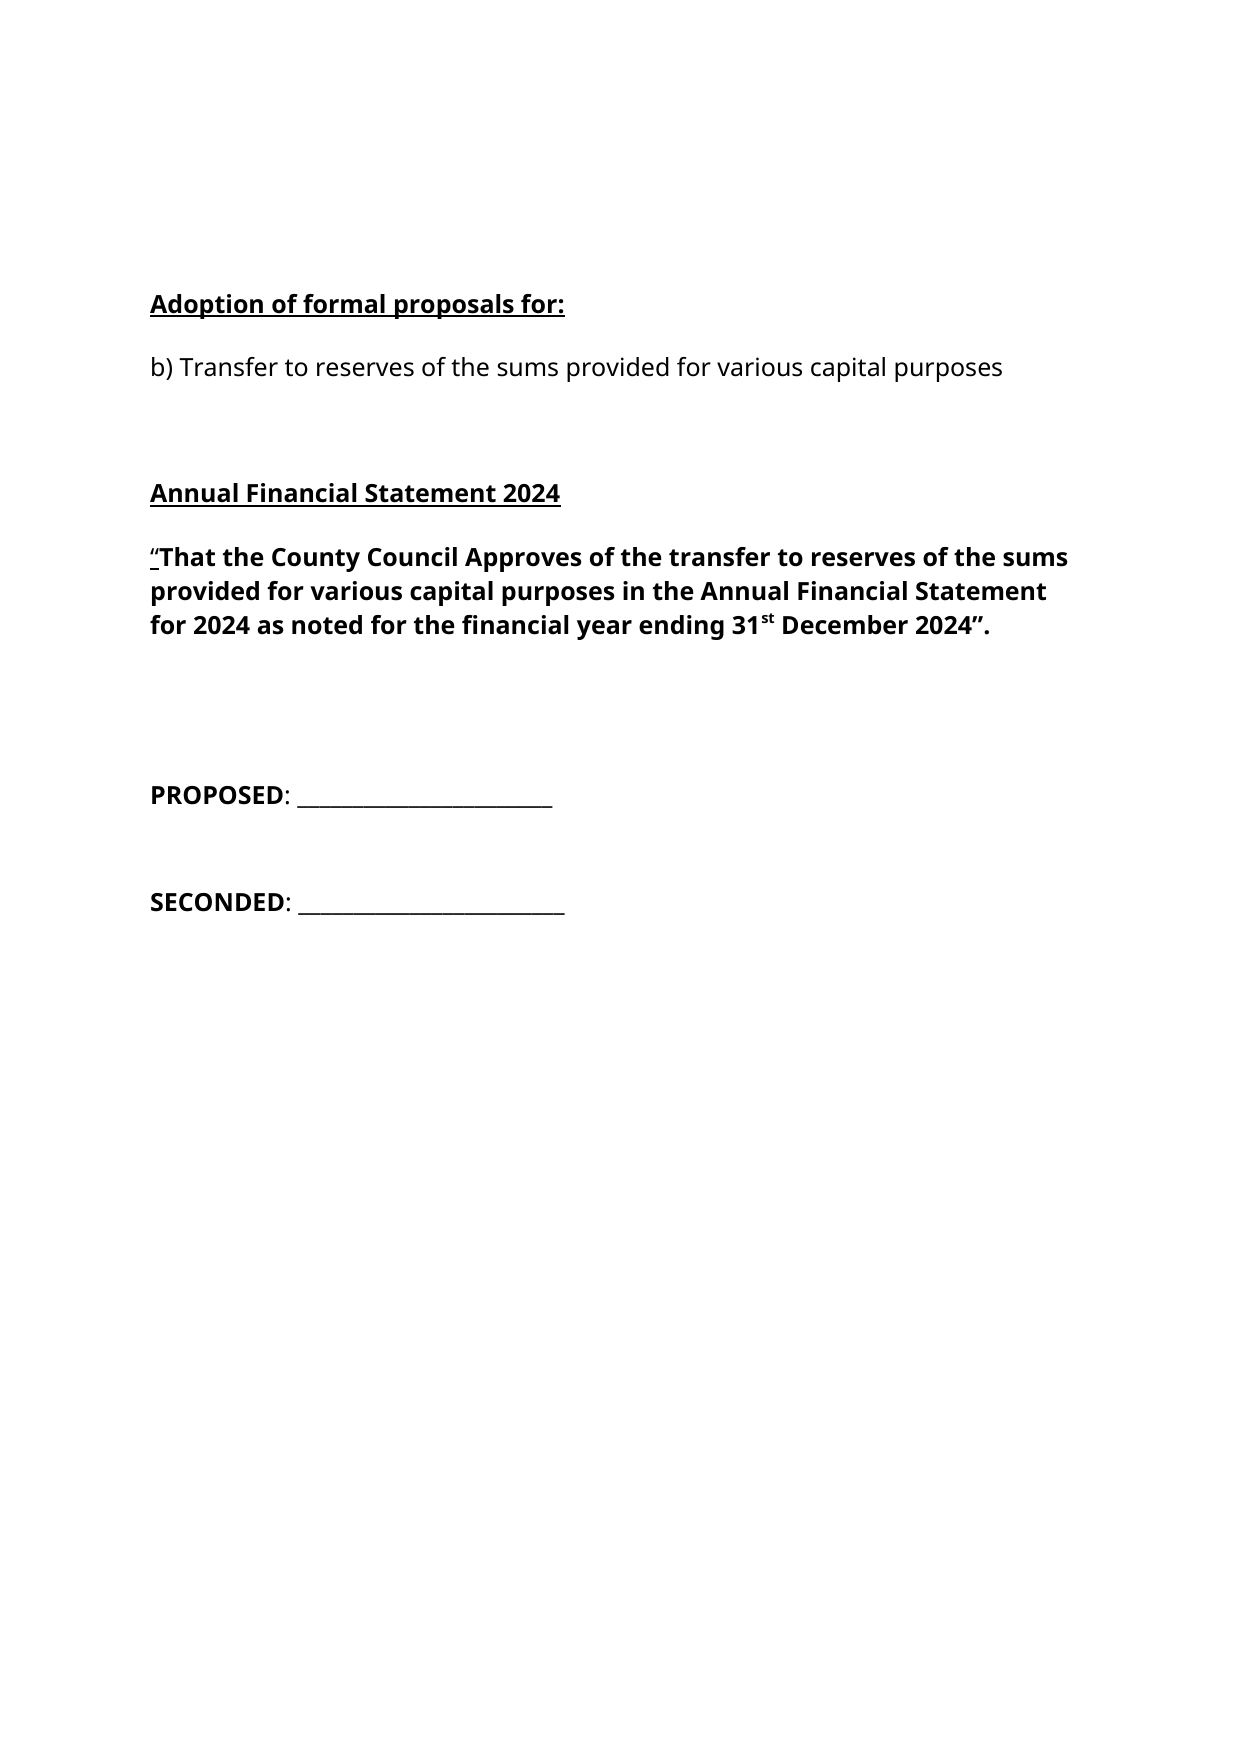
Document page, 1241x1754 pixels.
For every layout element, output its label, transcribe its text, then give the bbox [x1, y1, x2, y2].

text Annual Financial Statement 2024 [150, 476, 1090, 510]
text “That the County Council Approves of the transfer to reserves of the sums provided for various capital purposes in the Annual Financial Statement for 2024 as noted for the financial year ending 31st December 2024”. [150, 539, 1090, 641]
text Adoption of formal proposals for: [150, 286, 1090, 320]
text b) Transfer to reserves of the sums provided for various capital purposes [150, 349, 1090, 384]
text SECONDED: ________________________ [150, 884, 1090, 918]
text PROPOSED: _______________________ [150, 777, 1090, 812]
